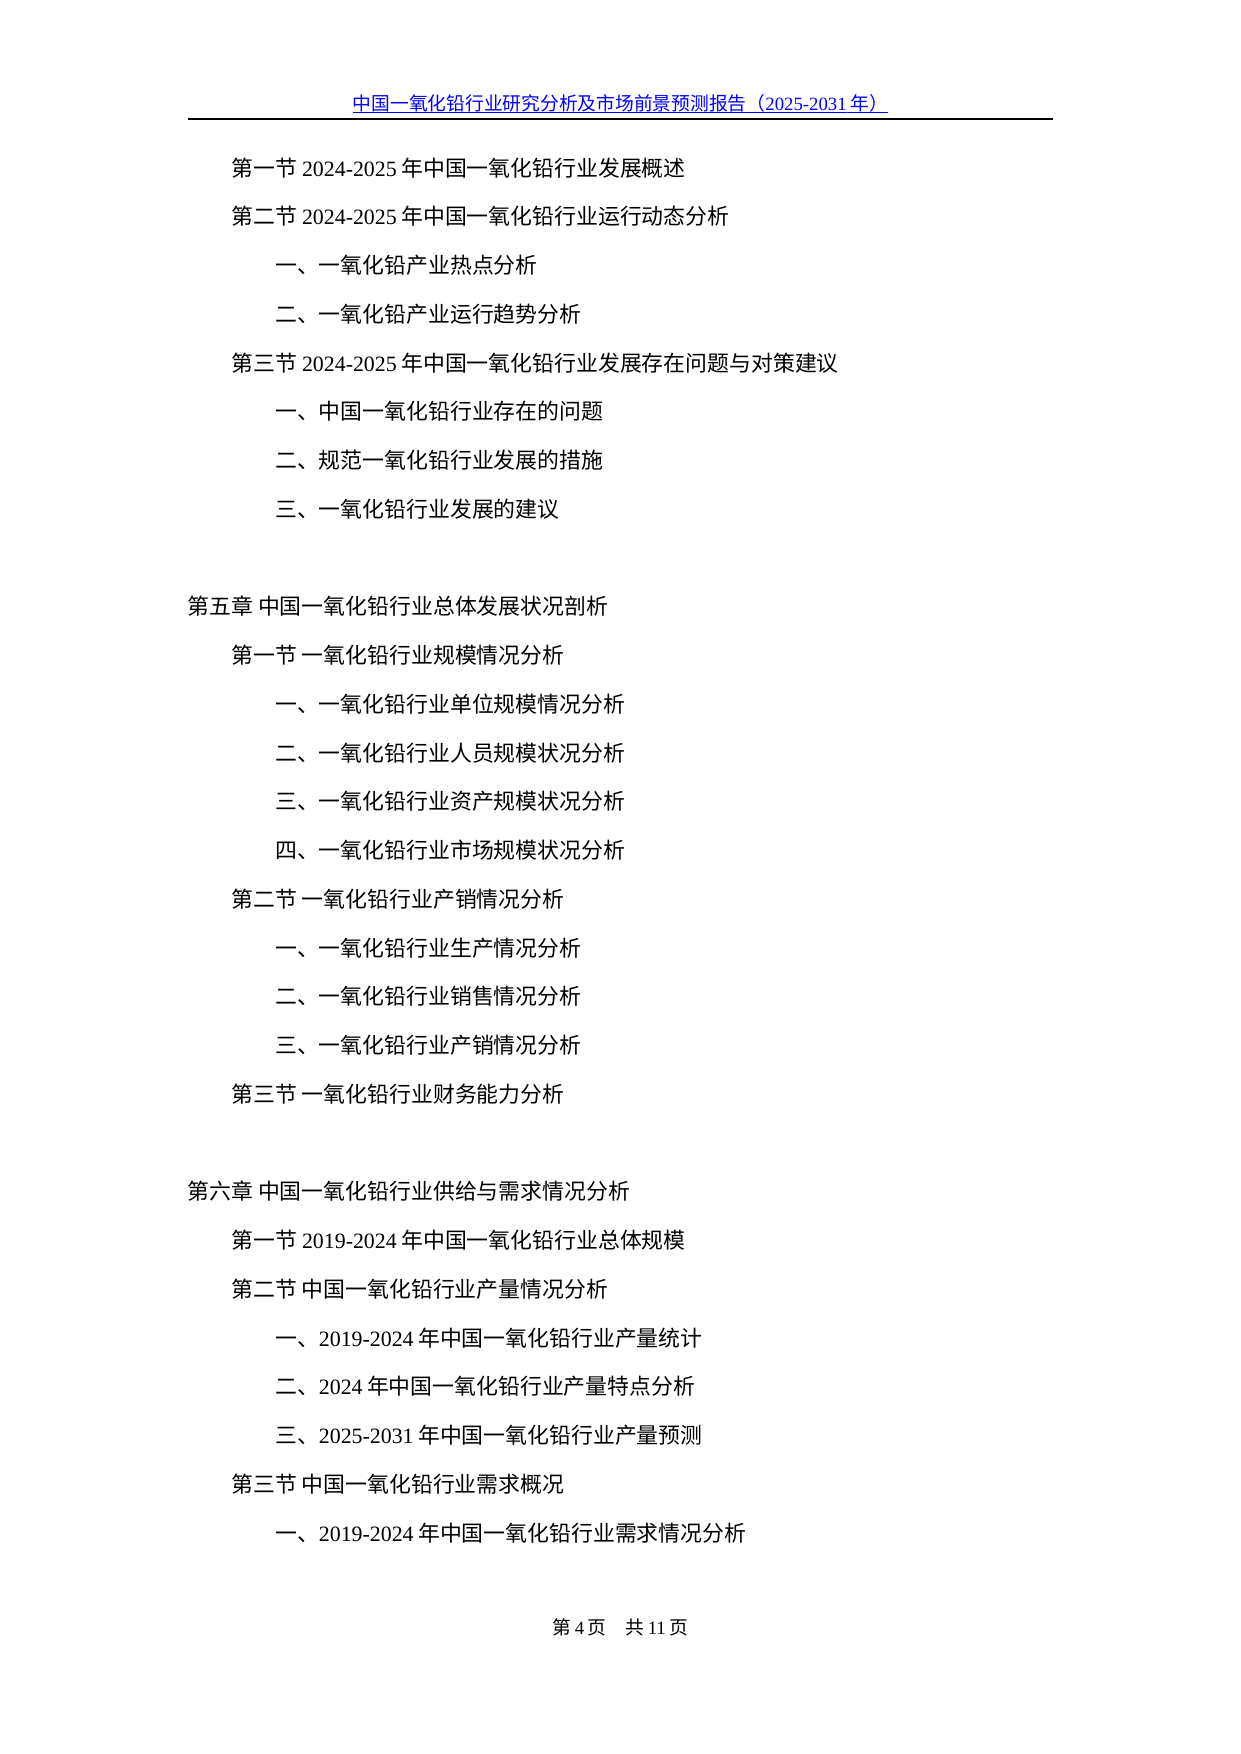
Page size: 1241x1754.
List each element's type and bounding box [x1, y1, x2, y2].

text [187, 150, 1053, 1548]
